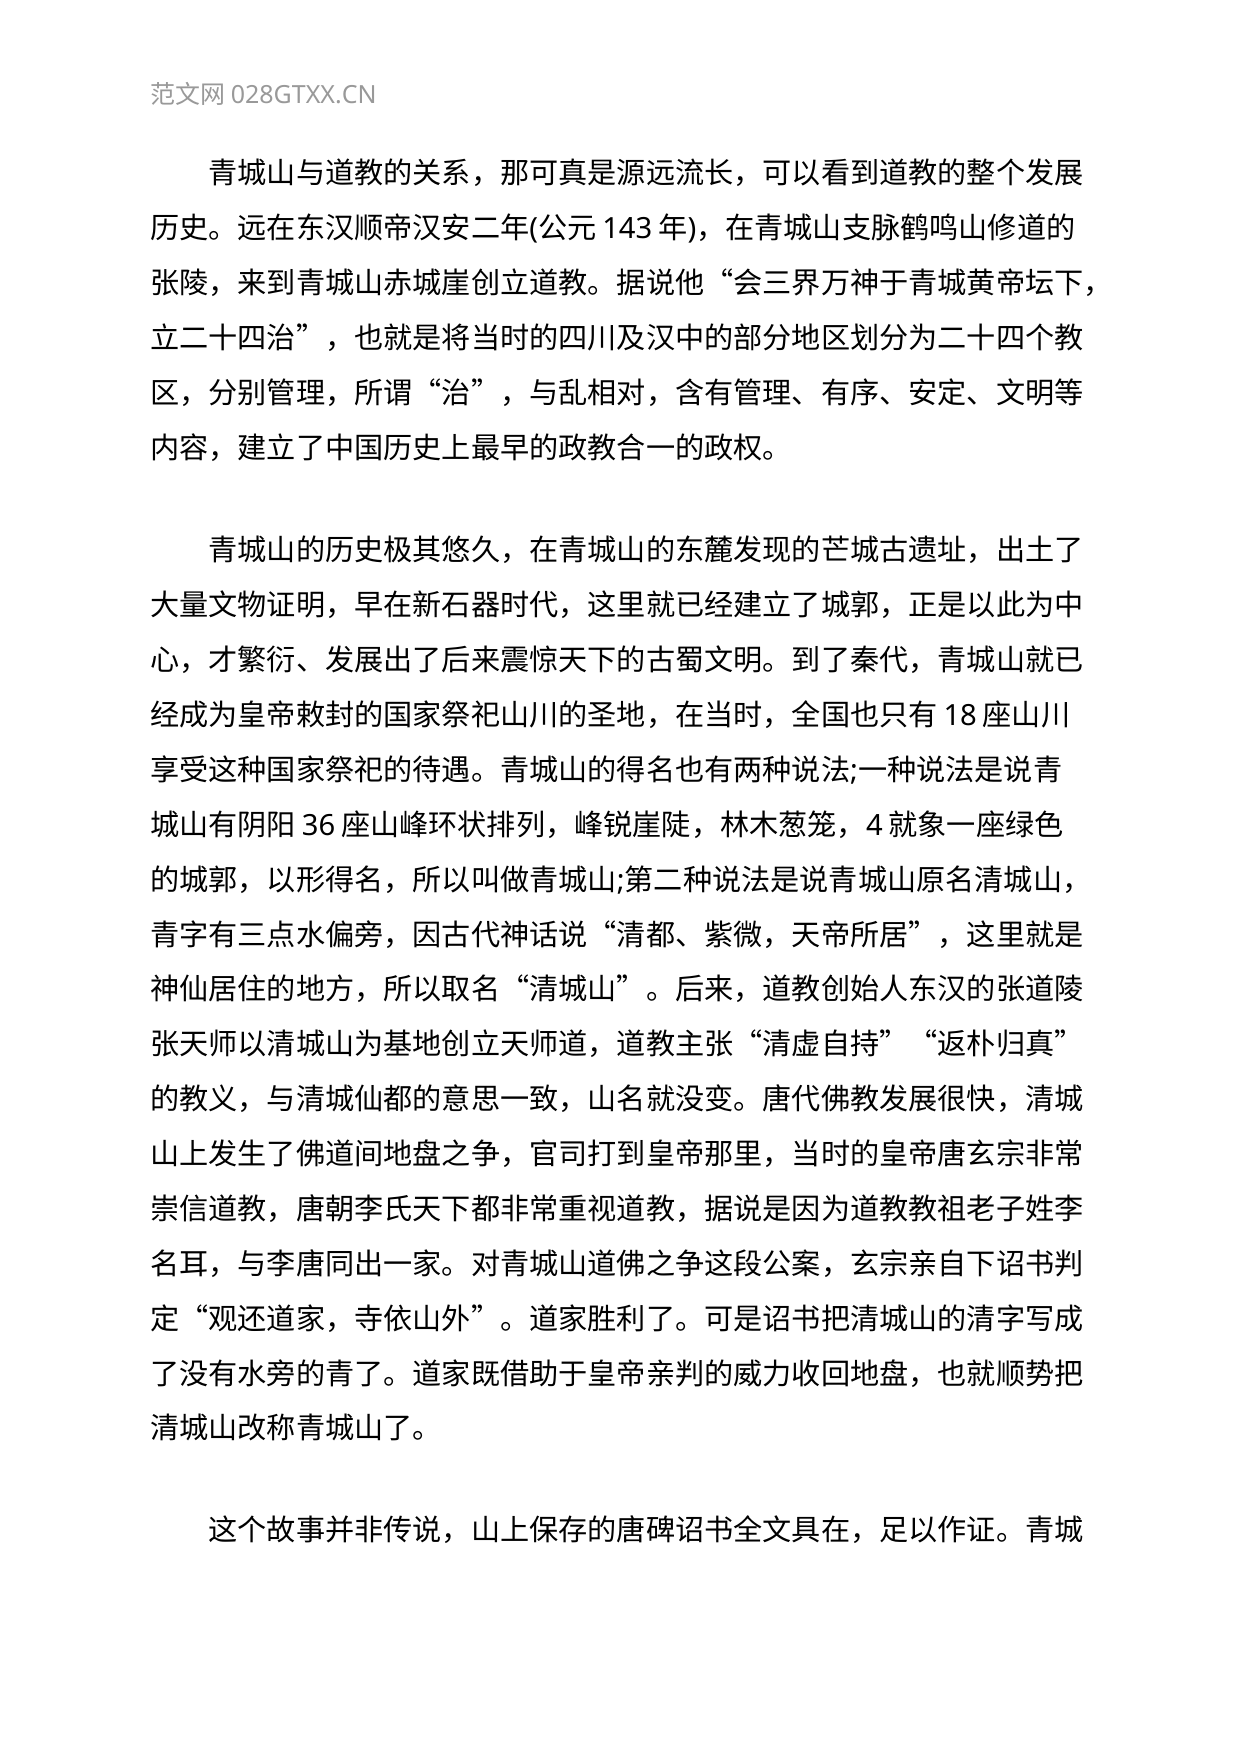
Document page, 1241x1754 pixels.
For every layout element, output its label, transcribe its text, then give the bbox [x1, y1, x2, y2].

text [150, 1507, 1090, 1549]
text 青城山的历史极其悠久，在青城山的东麓发现的芒城古遗址，出土了大量文物证明，早在新石器时代，这里就已经建立了城郭，正是以此为中心，才繁衍、发展出了后来震惊天下的古蜀文明。到了秦代，青城山就已经成为皇帝敕封的国家祭祀山川的圣地，在当时，全国也只有18座山川享受这种国家祭祀的待遇。青城山的得名也有两种说法;一种说法是说青城山有阴阳36座山峰环状排列，峰锐崖陡，林木葱笼，4就象一座绿色的城郭，以形得名，所以叫做青城山;第二种说法是说青城山原名清城山，青字有三点水偏旁，因古代神话说“清都、紫微，天帝所居”，这里就是神仙居住的地方，所以取名“清城山”。后来，道教创始人东汉的张道陵张天师以清城山为基地创立天师道，道教主张“清虚自持”“返朴归真”的教义，与清城仙都的意思一致，山名就没变。唐代佛教发展很快，清城山上发生了佛道间地盘之争，官司打到皇帝那里，当时的皇帝唐玄宗非常崇信道教，唐朝李氏天下都非常重视道教，据说是因为道教教祖老子姓李名耳，与李唐同出一家。对青城山道佛之争这段公案，玄宗亲自下诏书判定“观还道家，寺依山外”。道家胜利了。可是诏书把清城山的清字写成了没有水旁的青了。道家既借助于皇帝亲判的威力收回地盘，也就顺势把清城山改称青城山了。 [150, 526, 1090, 1447]
text 青城山与道教的关系，那可真是源远流长，可以看到道教的整个发展历史。远在东汉顺帝汉安二年(公元143年)，在青城山支脉鹤鸣山修道的张陵，来到青城山赤城崖创立道教。据说他“会三界万神于青城黄帝坛下，立二十四治”，也就是将当时的四川及汉中的部分地区划分为二十四个教区，分别管理，所谓“治”，与乱相对，含有管理、有序、安定、文明等内容，建立了中国历史上最早的政教合一的政权。 [150, 150, 1090, 467]
